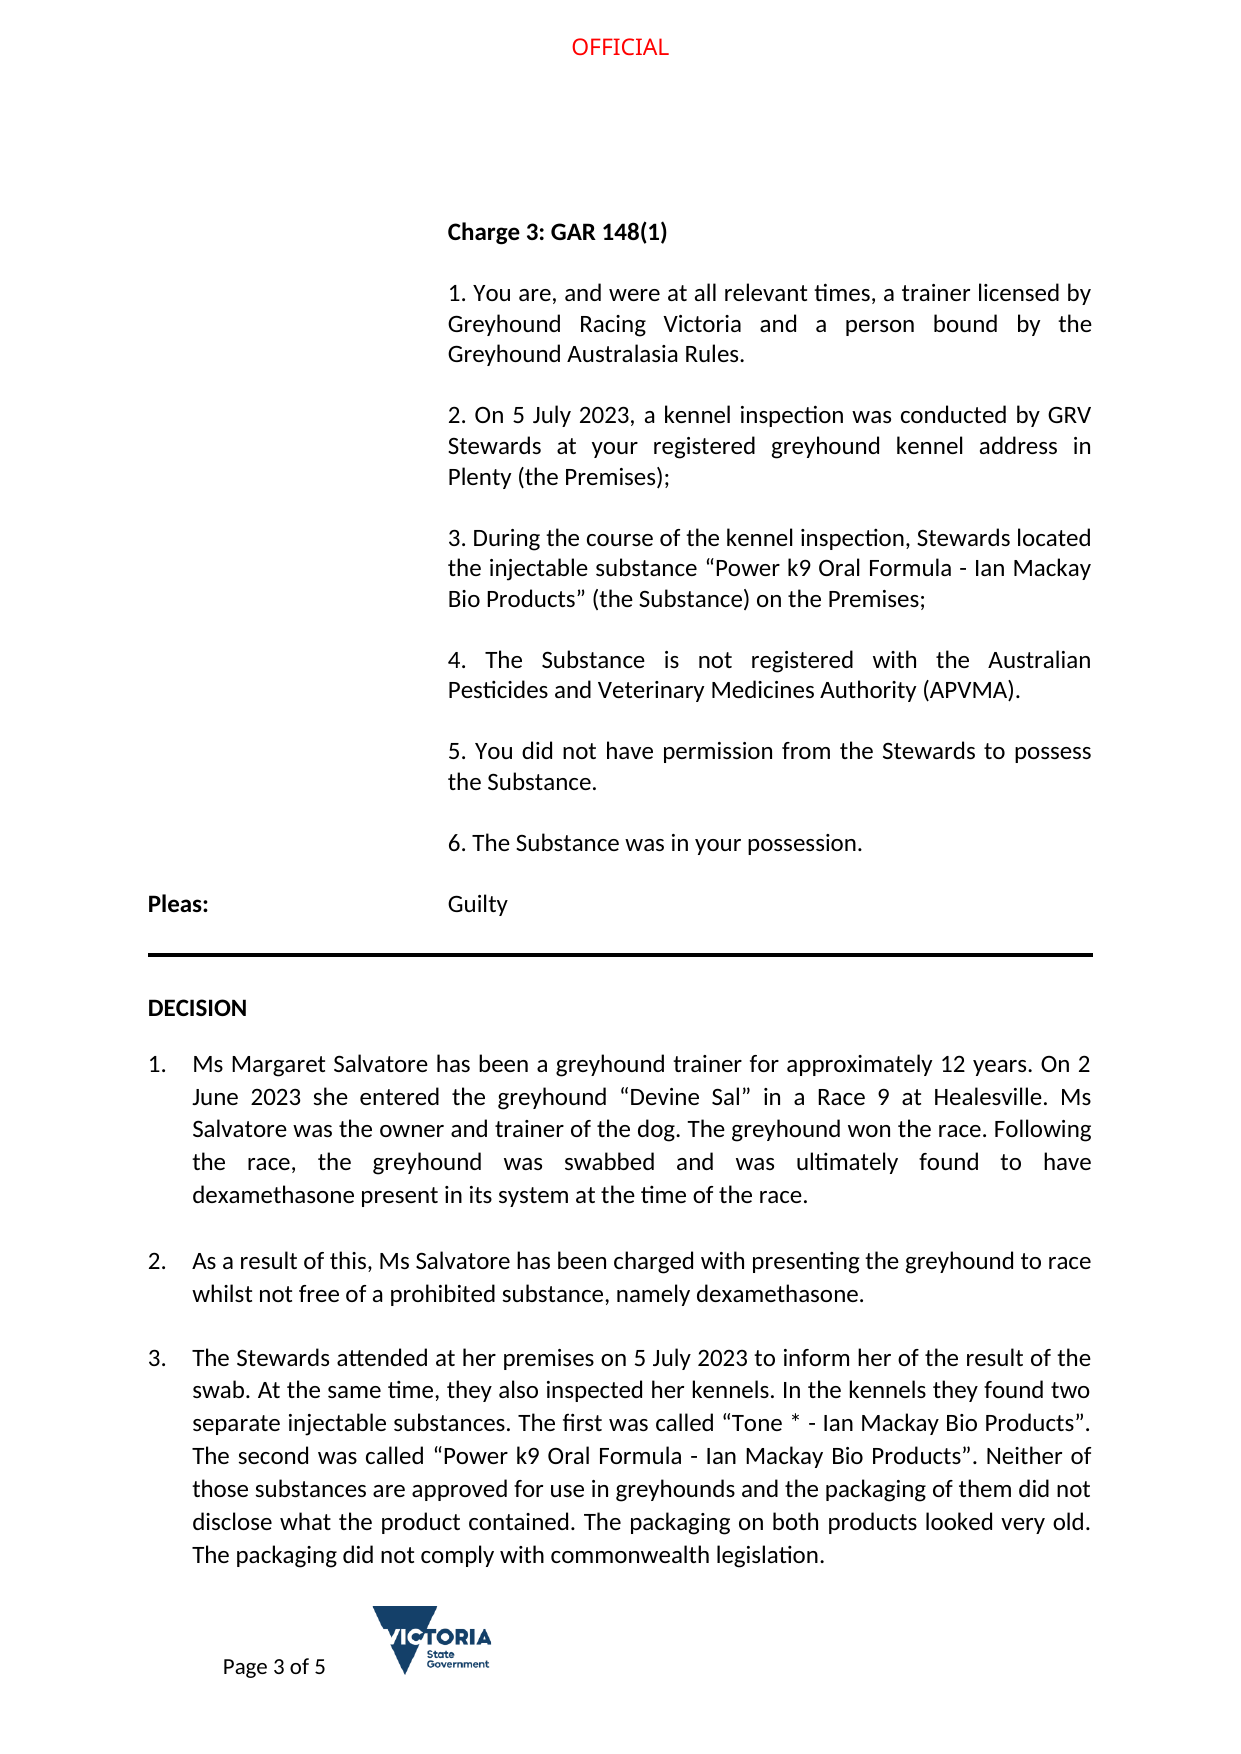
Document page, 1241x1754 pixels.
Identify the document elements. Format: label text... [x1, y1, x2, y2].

list 2. On 5 July 2023, a kennel inspection was conducted by GRV Stewards at your registered greyhound kennel address in Plenty (the Premises); [448, 400, 1093, 491]
list 5. You did not have permission from the Stewards to possess the Substance. [448, 735, 1093, 796]
picture [372, 1606, 492, 1675]
list The Stewards attended at her premises on 5 July 2023 to inform her of the result of the swab. At the same time, they also inspected her kennels. In the kennels they found two separate injectable substances. The first was called “Tone * - Ian Mackay Bio Products”. The second was called “Power k9 Oral Formula - Ian Mackay Bio Products”. Neither of those substances are approved for use in greyhounds and the packaging of them did not disclose what the product contained. The packaging on both products looked very old. The packaging did not comply with commonwealth legislation. [148, 1342, 1093, 1570]
text DECISION [148, 992, 1093, 1022]
list As a result of this, Ms Salvatore has been charged with presenting the greyhound to race whilst not free of a prohibited substance, namely dexamethasone. [148, 1245, 1093, 1309]
list Charge 3: GAR 148(1) [448, 217, 1093, 247]
text Pleas: Guilty [148, 888, 1093, 918]
list 3. During the course of the kennel inspection, Stewards located the injectable substance “Power k9 Oral Formula - Ian Mackay Bio Products” (the Substance) on the Premises; [448, 522, 1093, 613]
list Ms Margaret Salvatore has been a greyhound trainer for approximately 12 years. On 2 June 2023 she entered the greyhound “Devine Sal” in a Race 9 at Healesville. Ms Salvatore was the owner and trainer of the dog. The greyhound won the race. Following the race, the greyhound was swabbed and was ultimately found to have dexamethasone present in its system at the time of the race. [148, 1048, 1093, 1210]
list 1. You are, and were at all relevant times, a trainer licensed by Greyhound Racing Victoria and a person bound by the Greyhound Australasia Rules. [448, 278, 1093, 369]
list 6. The Substance was in your possession. [448, 827, 1093, 857]
list 4. The Substance is not registered with the Australian Pesticides and Veterinary Medicines Authority (APVMA). [448, 644, 1093, 705]
